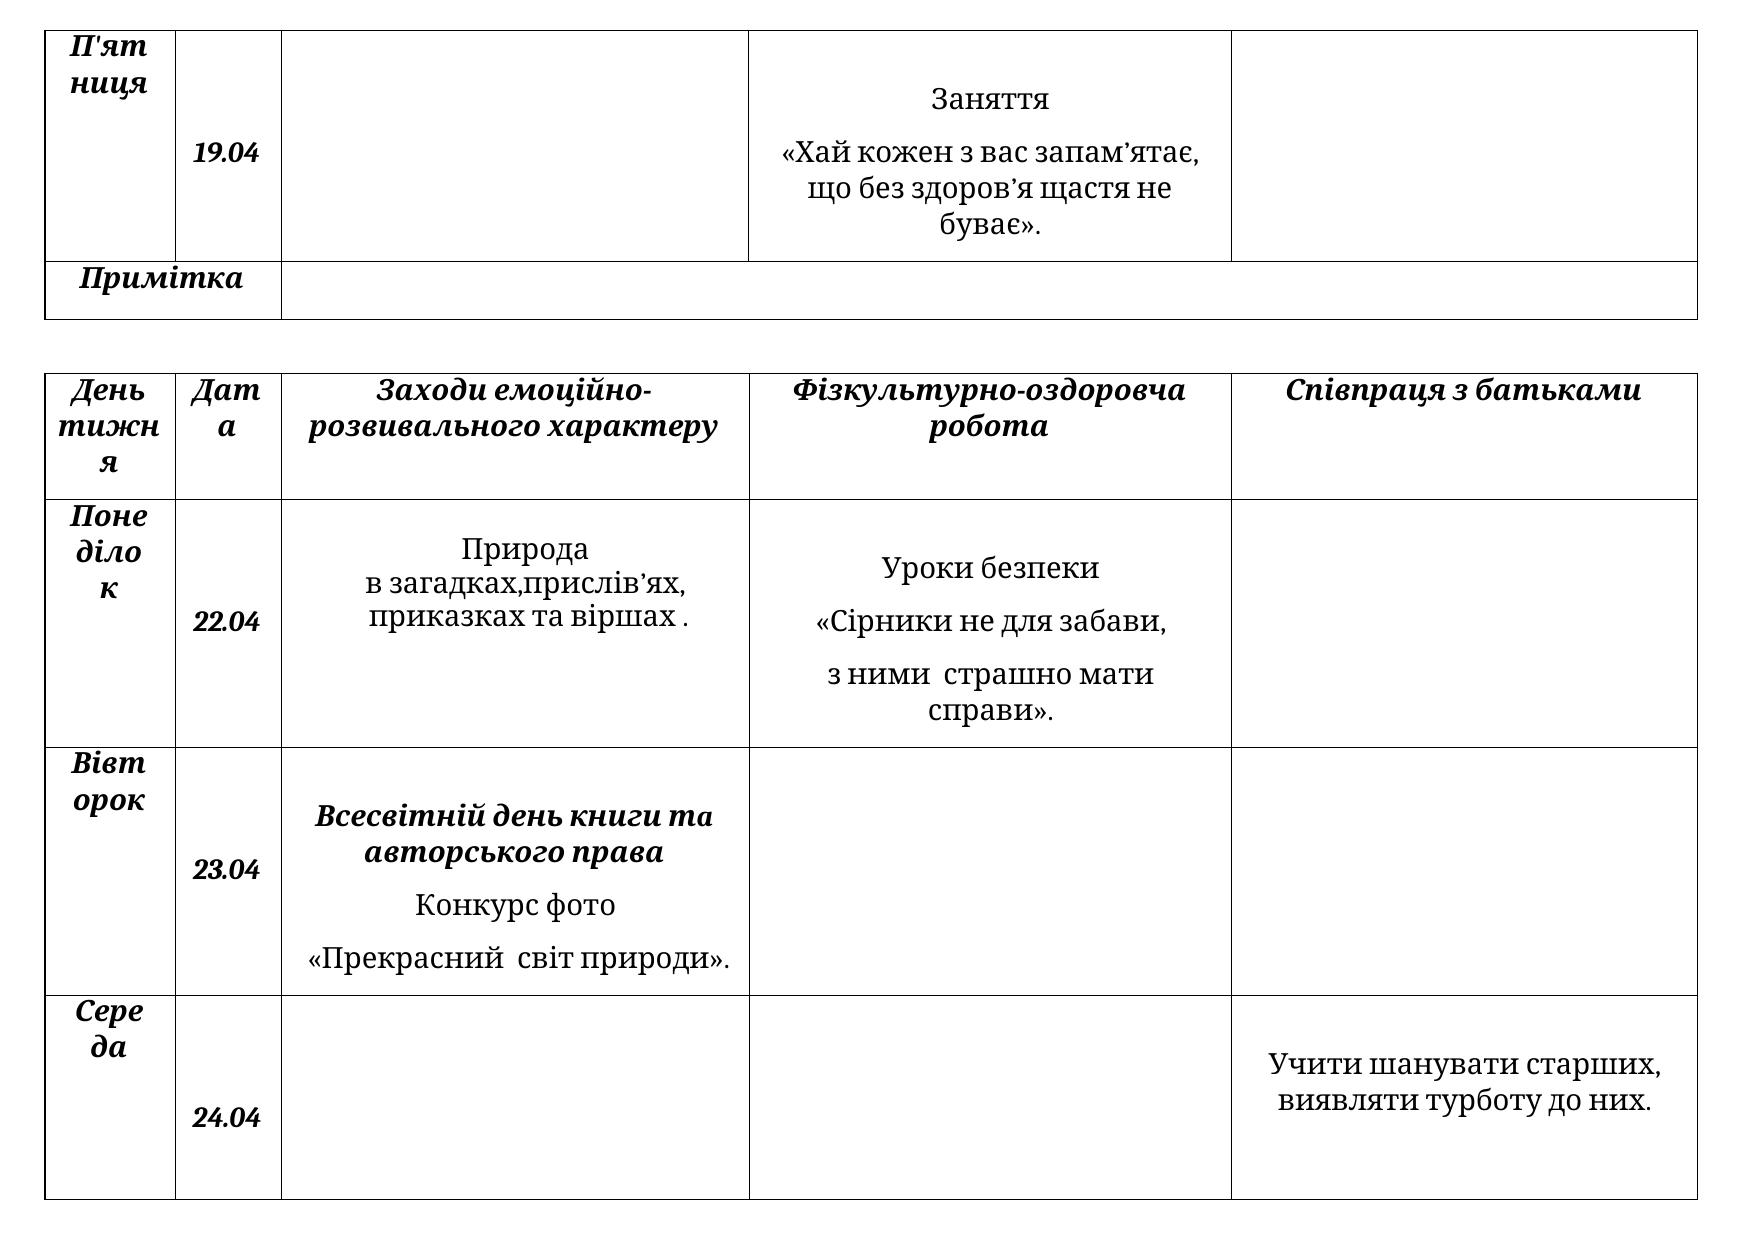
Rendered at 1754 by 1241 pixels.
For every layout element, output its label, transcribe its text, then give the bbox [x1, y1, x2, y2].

table_cell Всесвітній день книги тa авторського права Конкурс фото «Прекрасний світ природи». [282, 748, 749, 994]
table_cell Учити шанувати старших, виявляти турботу до них. [1232, 996, 1697, 1199]
table_cell [282, 31, 748, 261]
table_cell Природа в загадках,прислів’ях, приказках та віршах . [282, 500, 749, 747]
table_header Заходи емоційно-розвивального характеру [282, 374, 749, 499]
table_cell 22.04 [176, 500, 281, 747]
table_header Співпраця з батьками [1232, 374, 1697, 499]
table_header Дата [176, 374, 281, 499]
table_header Фізкультурно-оздоровча робота [750, 374, 1231, 499]
table_cell Вівторок [46, 748, 175, 994]
table_cell 24.04 [176, 996, 281, 1199]
table_cell Уроки безпеки «Сірники не для забави, з ними страшно мати справи». [750, 500, 1231, 747]
table_cell 19.04 [176, 31, 281, 261]
table_cell П'ятниця [46, 31, 175, 261]
table_cell 23.04 [176, 748, 281, 994]
table_cell [282, 996, 749, 1199]
table_cell Заняття «Хай кожен з вас запам’ятає, що без здоров’я щастя не буває». [749, 31, 1231, 261]
table_cell Середа [46, 996, 175, 1199]
table_cell Примітка [46, 262, 281, 319]
table_cell Понеділок [46, 500, 175, 747]
table_cell [750, 748, 1231, 994]
table_cell [1232, 31, 1697, 261]
table_cell [1232, 500, 1697, 747]
table_cell [1232, 748, 1697, 994]
table_header День тижня [46, 374, 175, 499]
table_cell [750, 996, 1231, 1199]
table_cell [282, 262, 1697, 319]
